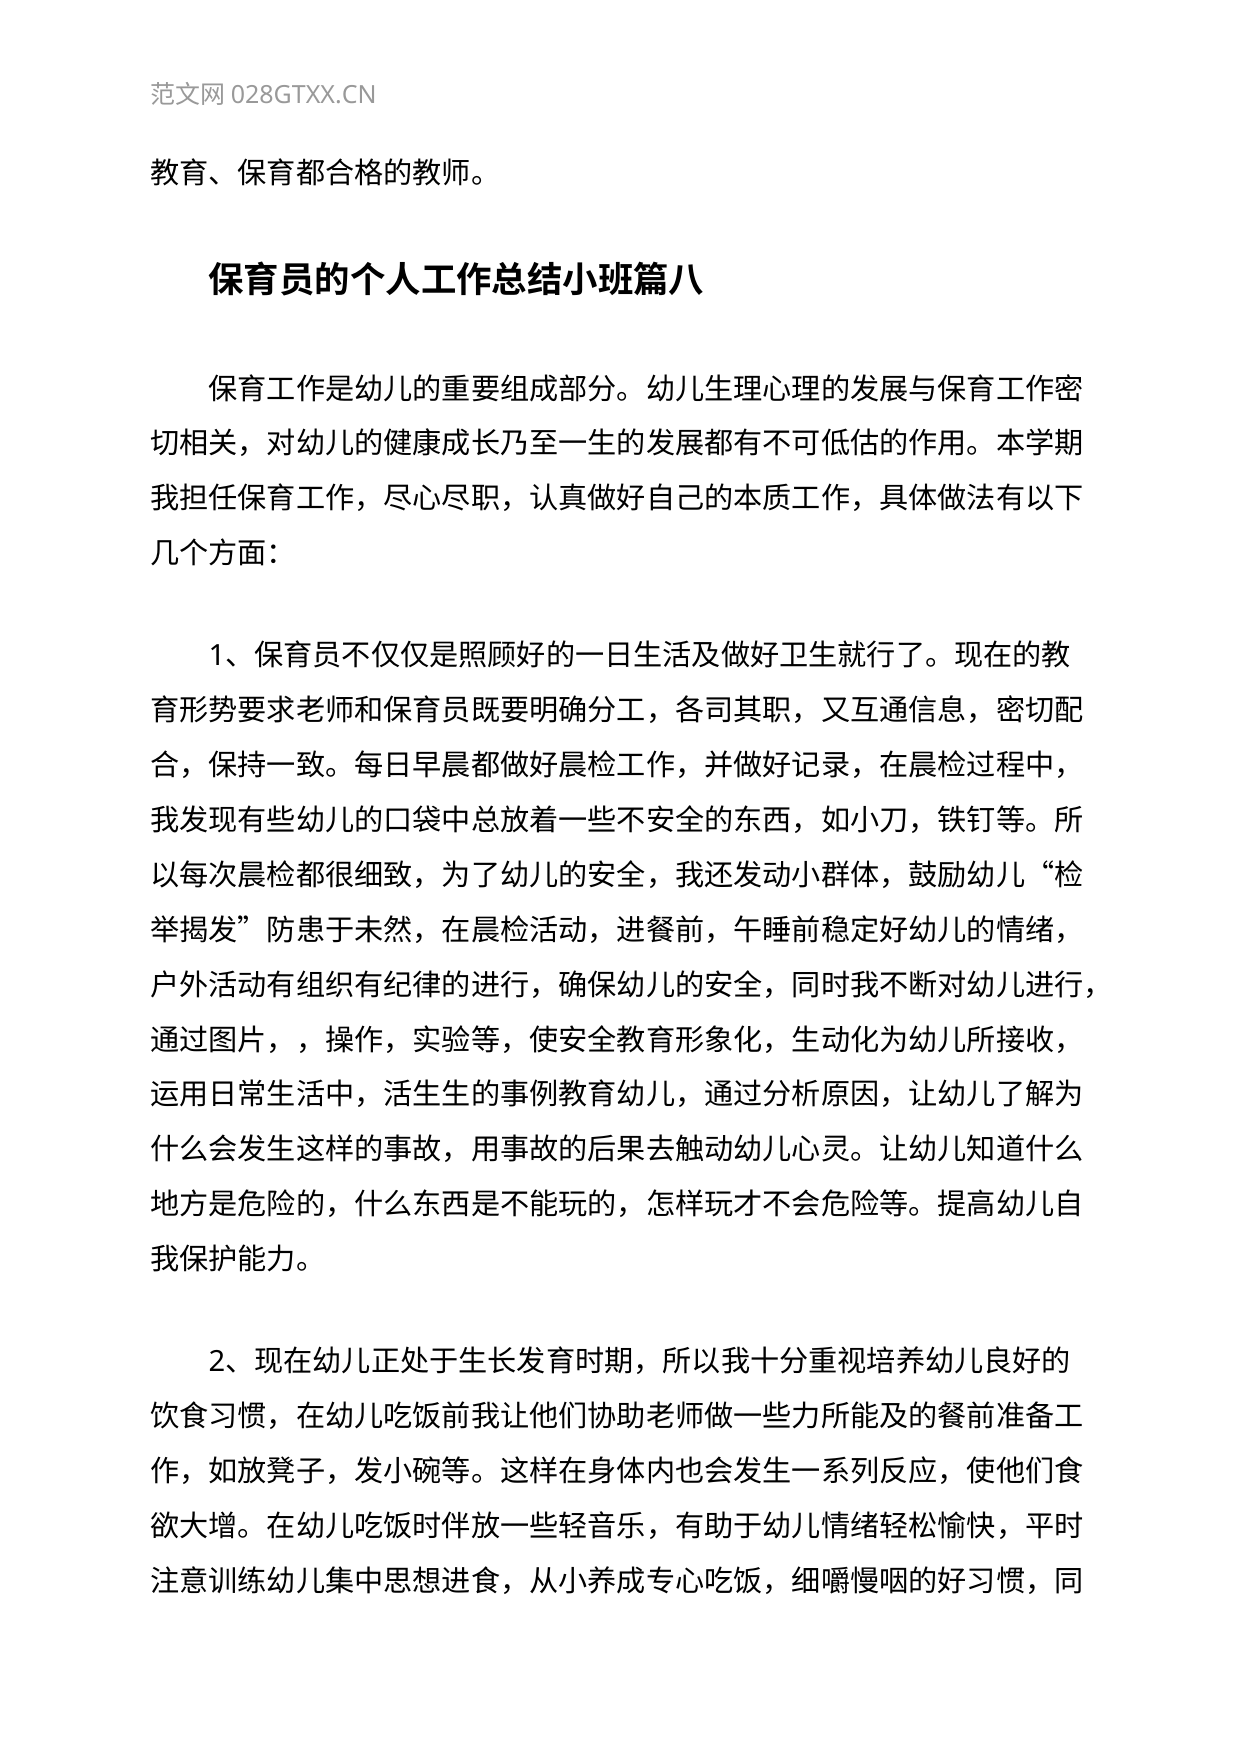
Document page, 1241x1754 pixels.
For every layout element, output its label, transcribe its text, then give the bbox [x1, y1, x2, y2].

text 保育工作是幼儿的重要组成部分。幼儿生理心理的发展与保育工作密切相关，对幼儿的健康成长乃至一生的发展都有不可低估的作用。本学期我担任保育工作，尽心尽职，认真做好自己的本质工作，具体做法有以下几个方面： [150, 365, 1090, 572]
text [150, 1337, 1090, 1599]
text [150, 150, 1090, 192]
text 1、保育员不仅仅是照顾好的一日生活及做好卫生就行了。现在的教育形势要求老师和保育员既要明确分工，各司其职，又互通信息，密切配合，保持一致。每日早晨都做好晨检工作，并做好记录，在晨检过程中，我发现有些幼儿的口袋中总放着一些不安全的东西，如小刀，铁钉等。所以每次晨检都很细致，为了幼儿的安全，我还发动小群体，鼓励幼儿“检举揭发”防患于未然，在晨检活动，进餐前，午睡前稳定好幼儿的情绪，户外活动有组织有纪律的进行，确保幼儿的安全，同时我不断对幼儿进行，通过图片，，操作，实验等，使安全教育形象化，生动化为幼儿所接收，运用日常生活中，活生生的事例教育幼儿，通过分析原因，让幼儿了解为什么会发生这样的事故，用事故的后果去触动幼儿心灵。让幼儿知道什么地方是危险的，什么东西是不能玩的，怎样玩才不会危险等。提高幼儿自我保护能力。 [150, 632, 1090, 1278]
text 保育员的个人工作总结小班篇八 [150, 252, 1090, 303]
